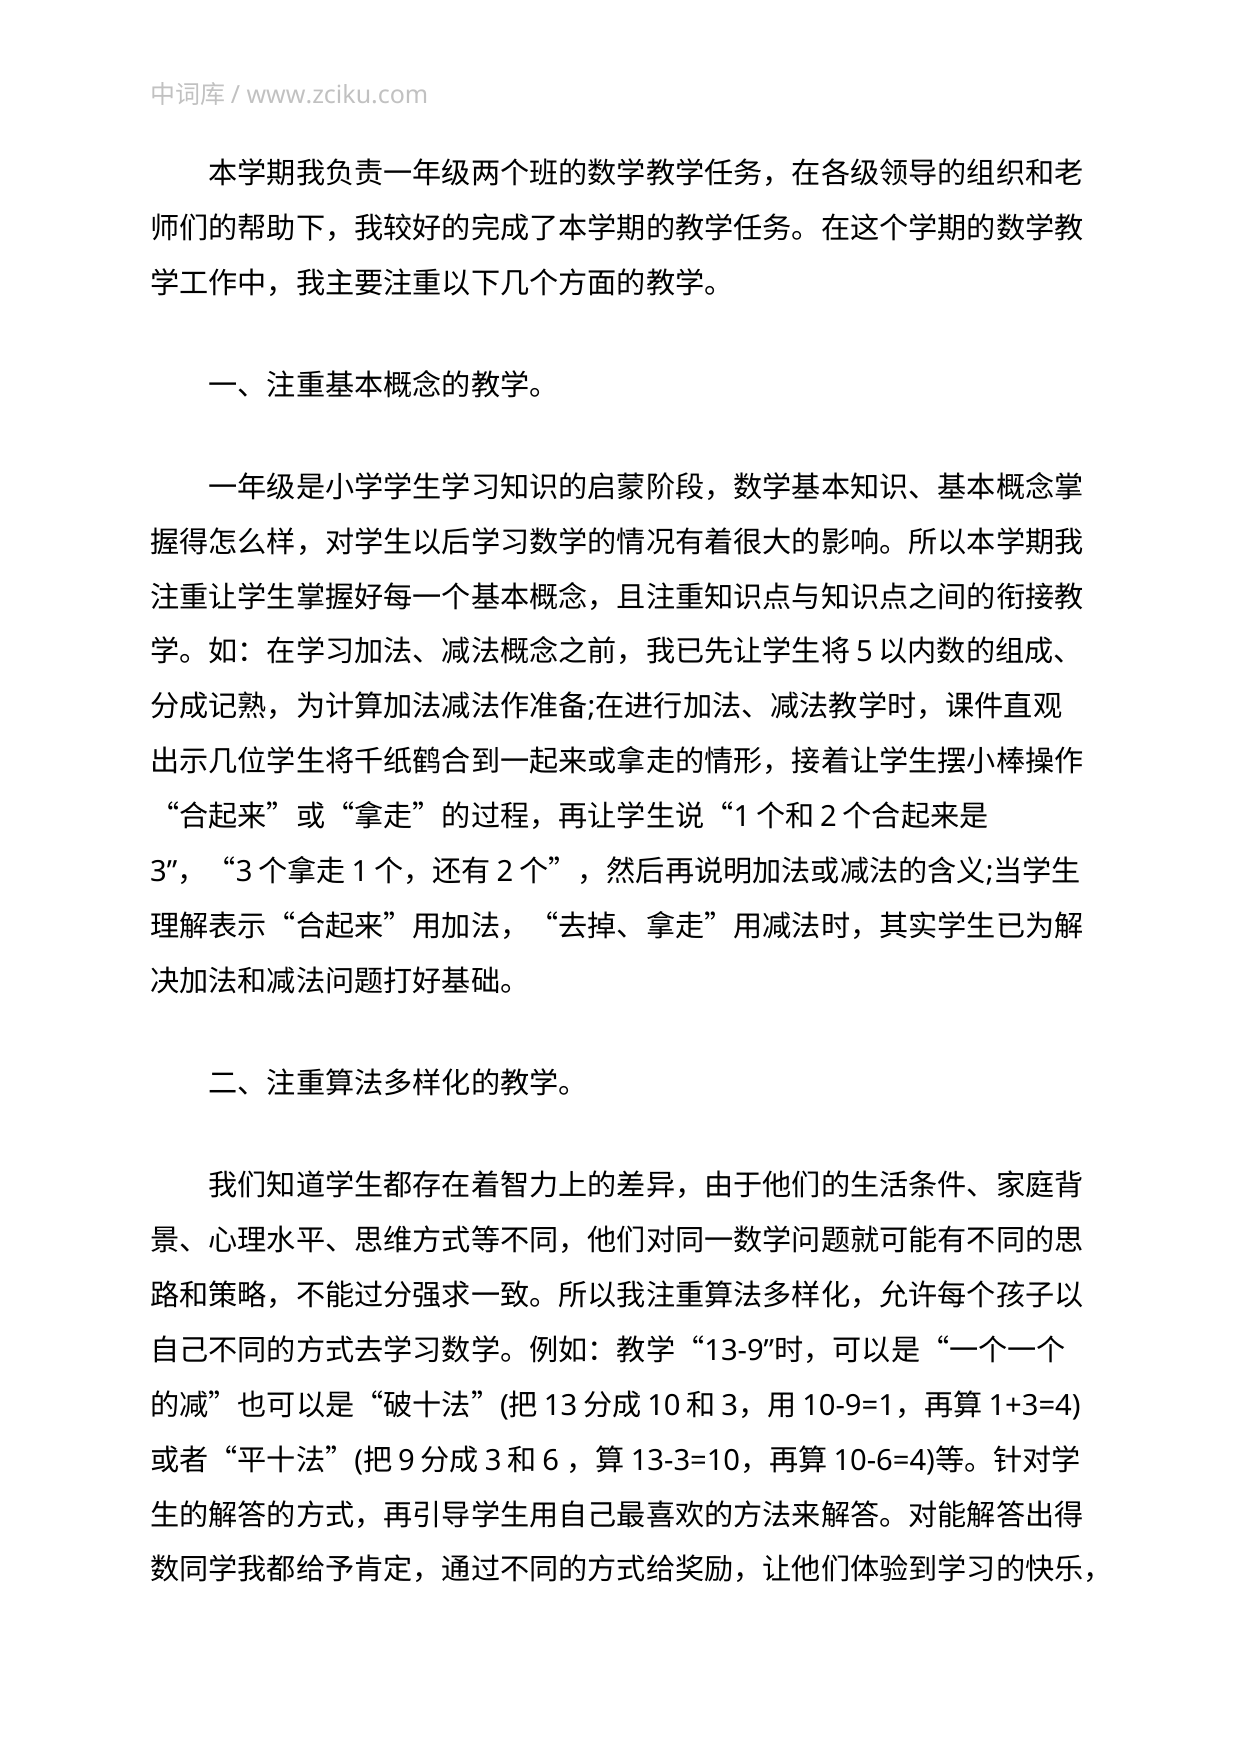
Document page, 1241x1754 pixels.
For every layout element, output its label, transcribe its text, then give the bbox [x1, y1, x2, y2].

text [150, 1161, 1090, 1588]
text 一、注重基本概念的教学。 [150, 362, 1090, 404]
text 二、注重算法多样化的教学。 [150, 1059, 1090, 1102]
text 本学期我负责一年级两个班的数学教学任务，在各级领导的组织和老师们的帮助下，我较好的完成了本学期的教学任务。在这个学期的数学教学工作中，我主要注重以下几个方面的教学。 [150, 150, 1090, 302]
text 一年级是小学学生学习知识的启蒙阶段，数学基本知识、基本概念掌握得怎么样，对学生以后学习数学的情况有着很大的影响。所以本学期我注重让学生掌握好每一个基本概念，且注重知识点与知识点之间的衔接教学。如：在学习加法、减法概念之前，我已先让学生将5以内数的组成、分成记熟，为计算加法减法作准备;在进行加法、减法教学时，课件直观出示几位学生将千纸鹤合到一起来或拿走的情形，接着让学生摆小棒操作“合起来”或“拿走”的过程，再让学生说“1个和2个合起来是3”，“3个拿走1个，还有2个”，然后再说明加法或减法的含义;当学生理解表示“合起来”用加法，“去掉、拿走”用减法时，其实学生已为解决加法和减法问题打好基础。 [150, 463, 1090, 1000]
